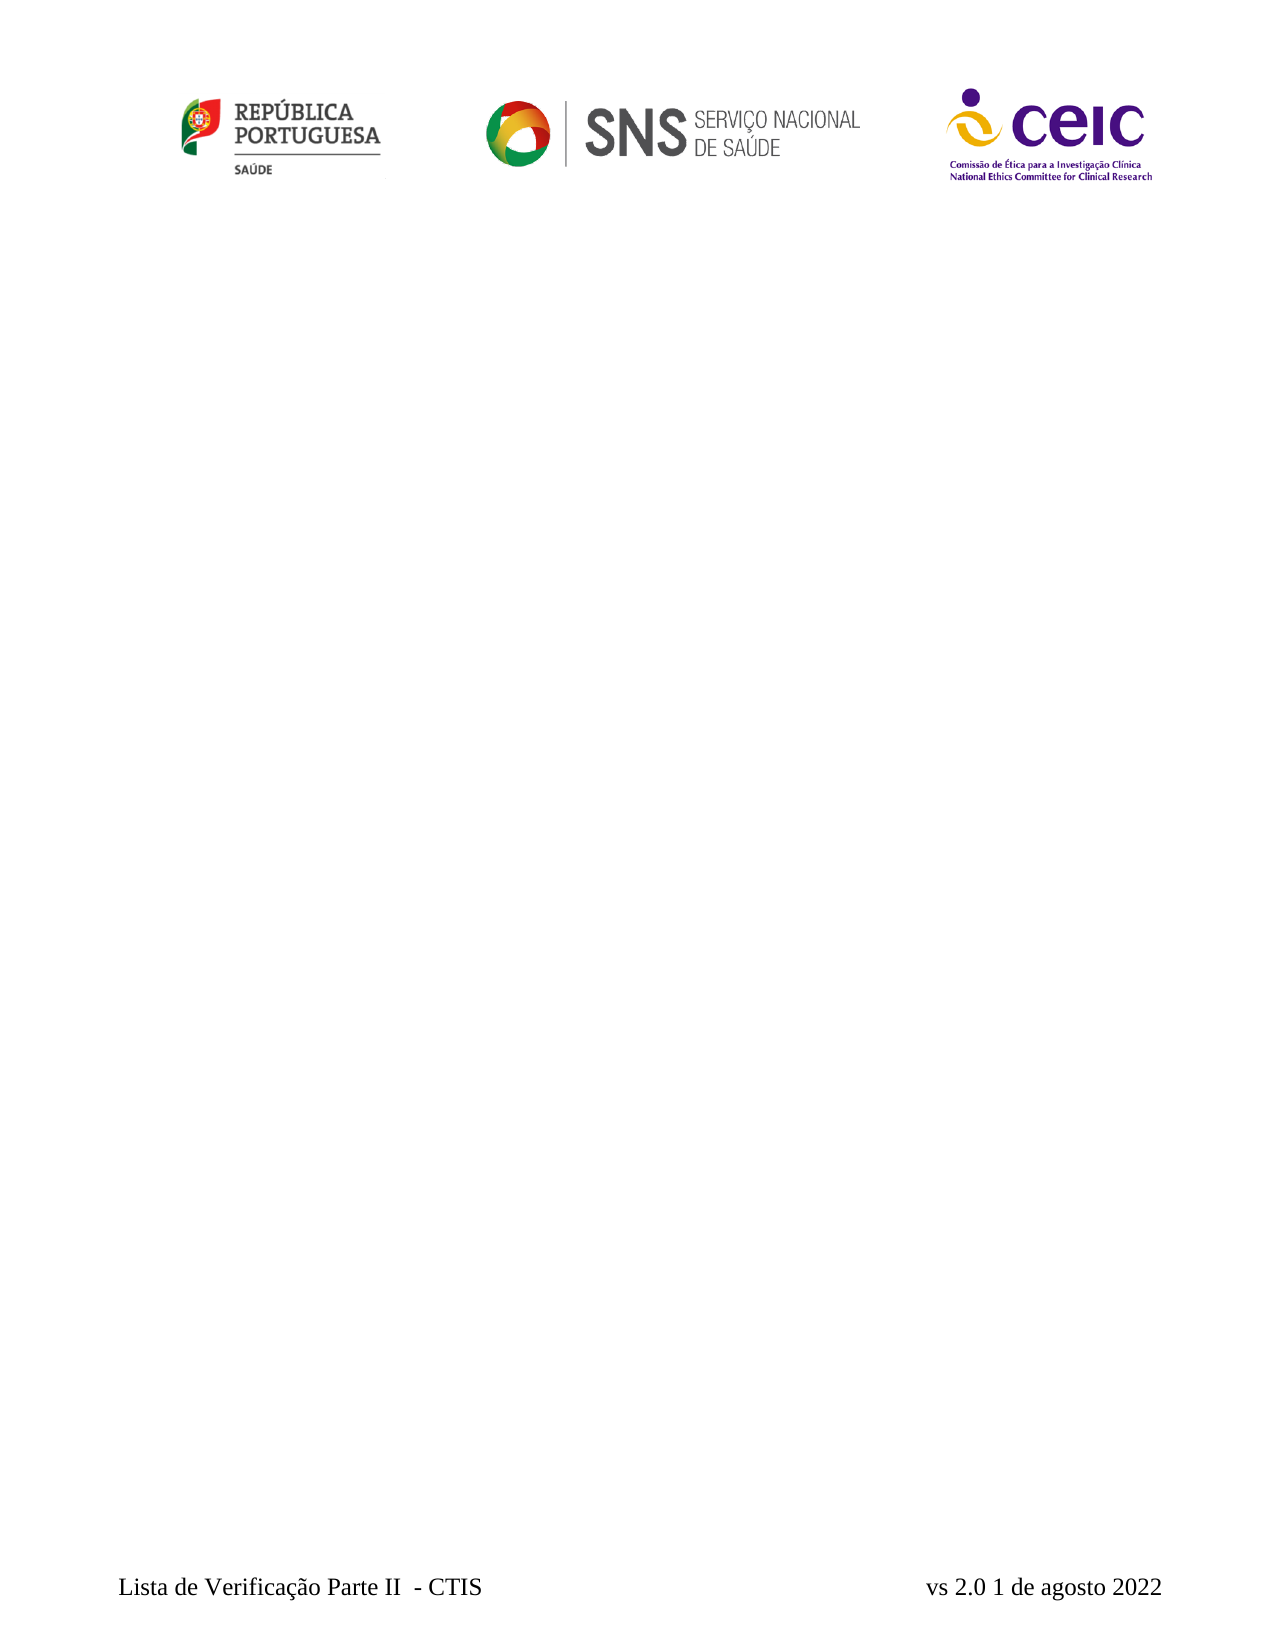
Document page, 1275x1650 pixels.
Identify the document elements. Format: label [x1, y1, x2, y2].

picture [177, 75, 1167, 193]
